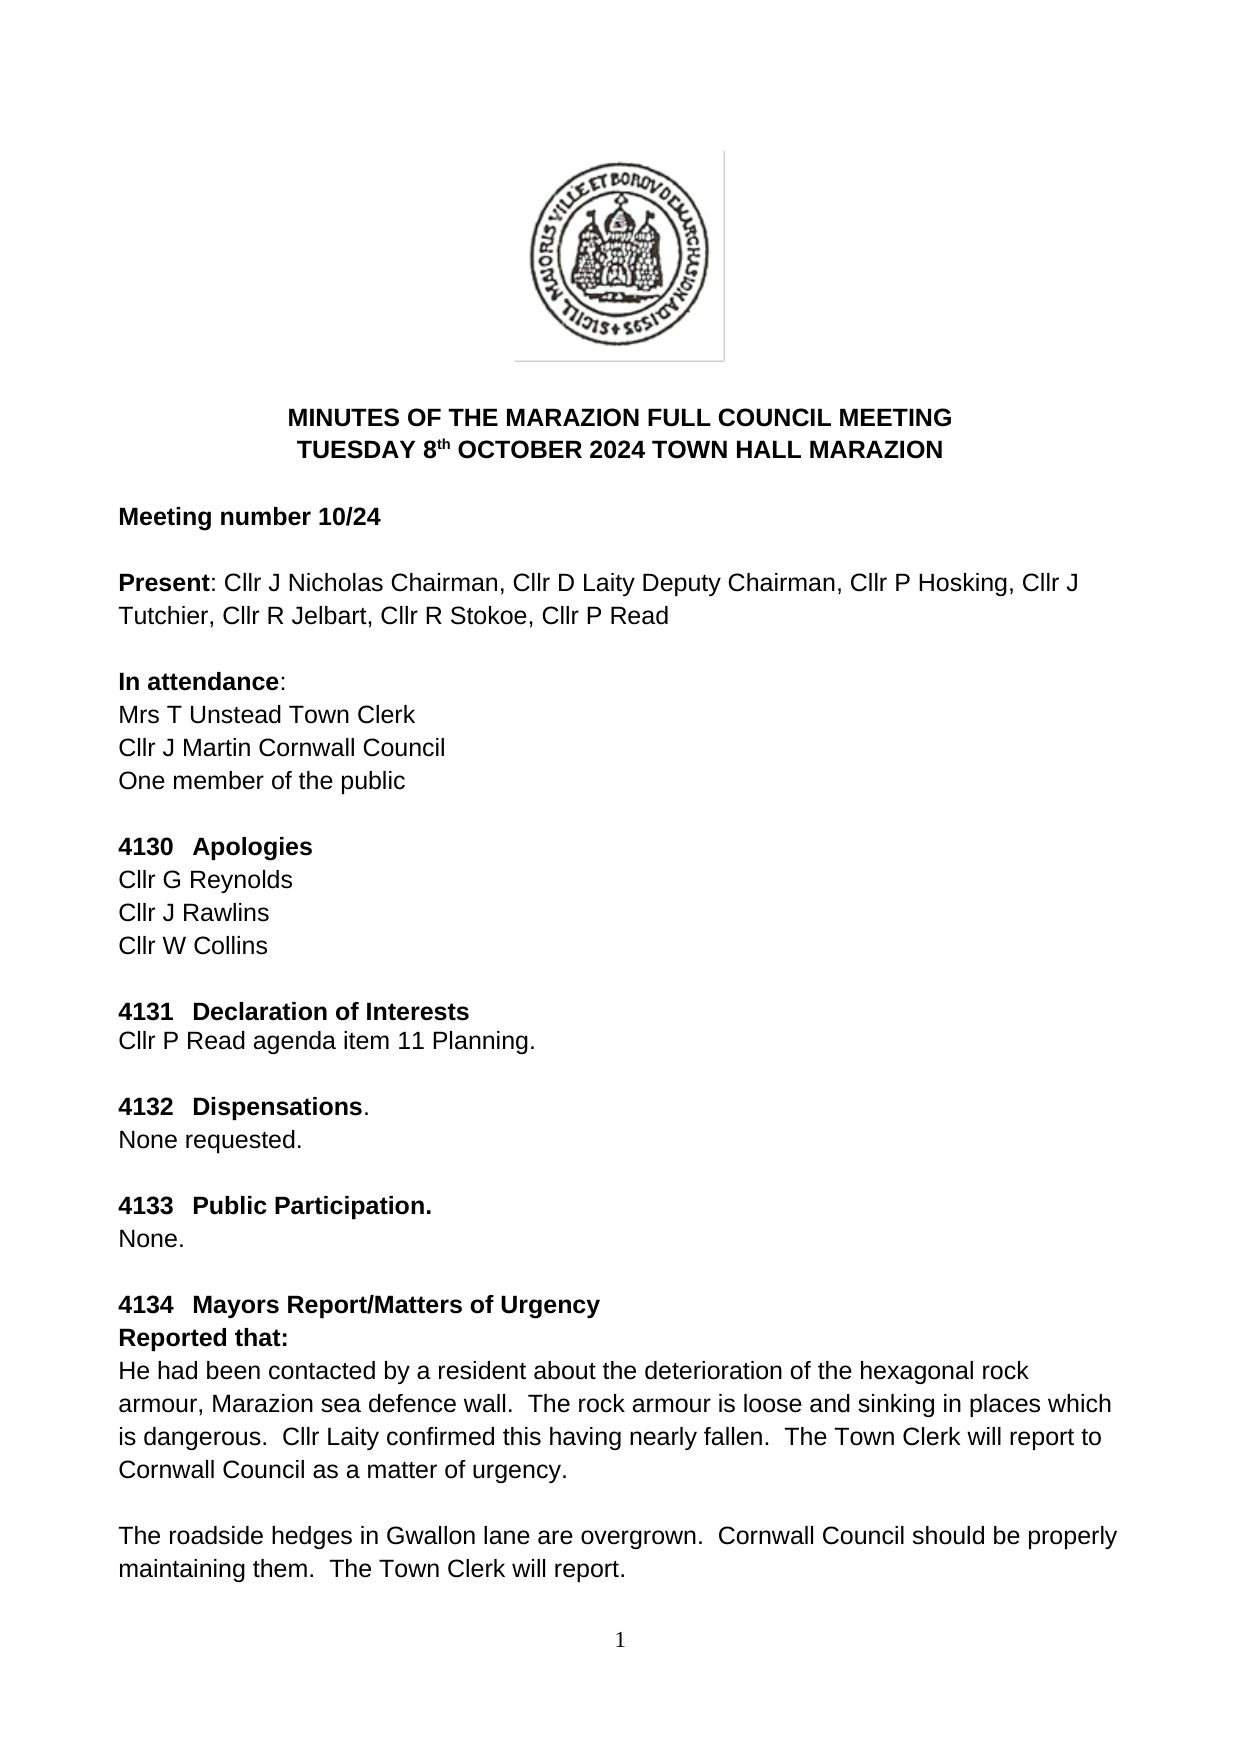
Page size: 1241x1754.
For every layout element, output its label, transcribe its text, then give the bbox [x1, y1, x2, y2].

text In attendance: [118, 667, 1122, 696]
text 4134 Mayors Report/Matters of Urgency [118, 1290, 1122, 1319]
text Cllr W Collins [118, 931, 1122, 960]
text Cllr G Reynolds [118, 865, 1122, 894]
text Cllr P Read agenda item 11 Planning. [118, 1026, 1122, 1055]
text None. [118, 1224, 1122, 1253]
picture [514, 151, 726, 363]
text He had been contacted by a resident about the deterioration of the hexagonal rock armour, Marazion sea defence wall. The rock armour is loose and sinking in places which is dangerous. Cllr Laity confirmed this having nearly fallen. The Town Clerk will report to Cornwall Council as a matter of urgency. [118, 1356, 1122, 1484]
text Reported that: [118, 1323, 1122, 1352]
text 4131 Declaration of Interests [118, 997, 1122, 1026]
subtitle TUESDAY 8th OCTOBER 2024 TOWN HALL MARAZION [118, 436, 1122, 464]
text One member of the public [118, 766, 1122, 795]
text Cllr J Martin Cornwall Council [118, 733, 1122, 762]
text Mrs T Unstead Town Clerk [118, 700, 1122, 729]
text Present: Cllr J Nicholas Chairman, Cllr D Laity Deputy Chairman, Cllr P Hosking, Cllr J Tutchier, Cllr R Jelbart, Cllr R Stokoe, Cllr P Read [118, 568, 1122, 630]
text 4133 Public Participation. [118, 1191, 1122, 1220]
subtitle Meeting number 10/24 [118, 502, 1122, 531]
text Cllr J Rawlins [118, 898, 1122, 927]
text None requested. [118, 1125, 1122, 1154]
subtitle MINUTES OF THE MARAZION FULL COUNCIL MEETING [118, 402, 1122, 431]
text The roadside hedges in Gwallon lane are overgrown. Cornwall Council should be properly maintaining them. The Town Clerk will report. [118, 1521, 1122, 1583]
text 4130 Apologies [118, 832, 1122, 861]
text 4132 Dispensations. [118, 1092, 1122, 1121]
